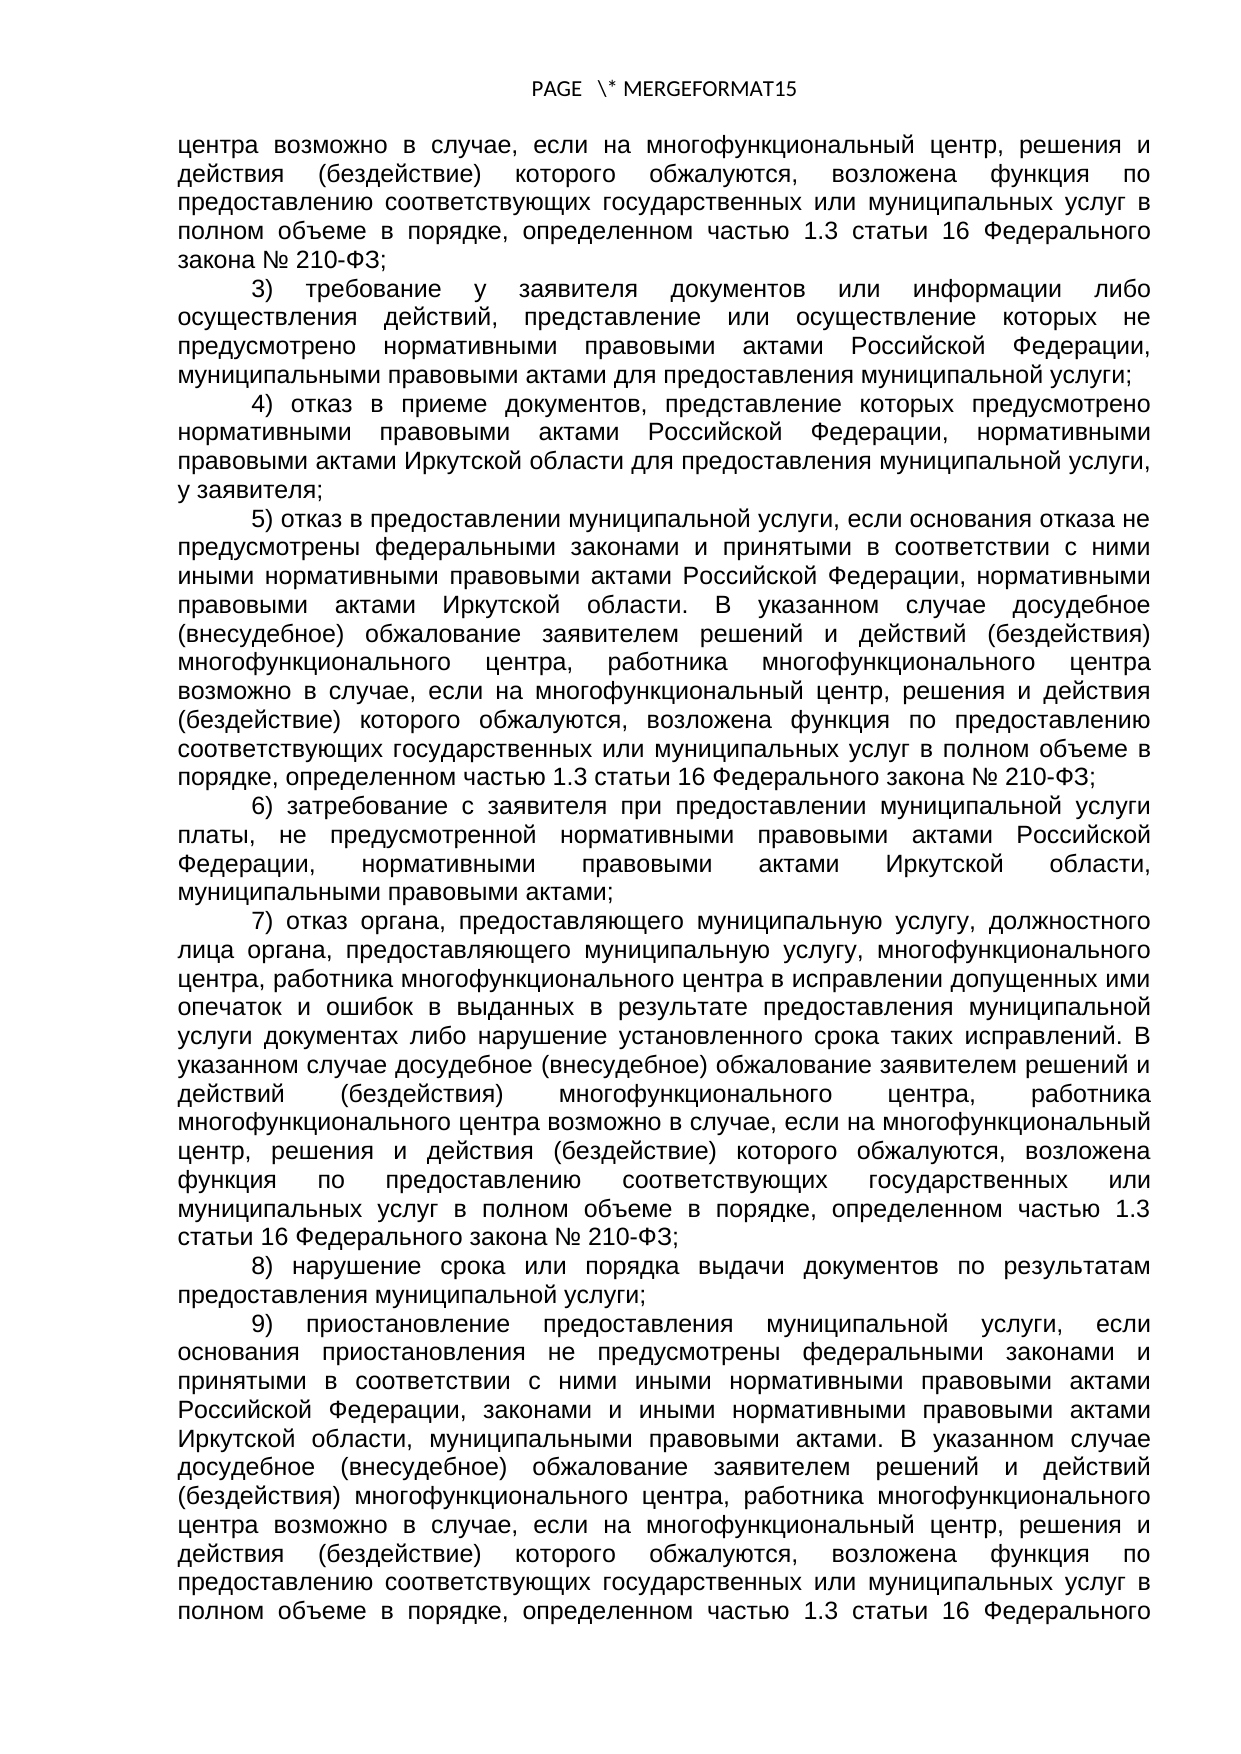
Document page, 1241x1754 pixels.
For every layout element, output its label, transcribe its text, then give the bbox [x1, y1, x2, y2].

text 8) нарушение срока или порядка выдачи документов по результатам предоставления муниципальной услуги; [177, 1251, 1152, 1308]
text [177, 1308, 1152, 1625]
text 7) отказ органа, предоставляющего муниципальную услугу, должностного лица органа, предоставляющего муниципальную услугу, многофункционального центра, работника многофункционального центра в исправлении допущенных ими опечаток и ошибок в выданных в результате предоставления муниципальной услуги документах либо нарушение установленного срока таких исправлений. В указанном случае досудебное (внесудебное) обжалование заявителем решений и действий (бездействия) многофункционального центра, работника многофункционального центра возможно в случае, если на многофункциональный центр, решения и действия (бездействие) которого обжалуются, возложена функция по предоставлению соответствующих государственных или муниципальных услуг в полном объеме в порядке, определенном частью 1.3 статьи 16 Федерального закона № 210-ФЗ; [177, 906, 1152, 1251]
text 3) требование у заявителя документов или информации либо осуществления действий, представление или осуществление которых не предусмотрено нормативными правовыми актами Российской Федерации, муниципальными правовыми актами для предоставления муниципальной услуги; [177, 273, 1152, 388]
text 6) затребование с заявителя при предоставлении муниципальной услуги платы, не предусмотренной нормативными правовыми актами Российской Федерации, нормативными правовыми актами Иркутской области, муниципальными правовыми актами; [177, 791, 1152, 906]
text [177, 130, 1152, 273]
text 5) отказ в предоставлении муниципальной услуги, если основания отказа не предусмотрены федеральными законами и принятыми в соответствии с ними иными нормативными правовыми актами Российской Федерации, нормативными правовыми актами Иркутской области. В указанном случае досудебное (внесудебное) обжалование заявителем решений и действий (бездействия) многофункционального центра, работника многофункционального центра возможно в случае, если на многофункциональный центр, решения и действия (бездействие) которого обжалуются, возложена функция по предоставлению соответствующих государственных или муниципальных услуг в полном объеме в порядке, определенном частью 1.3 статьи 16 Федерального закона № 210-ФЗ; [177, 503, 1152, 791]
text 4) отказ в приеме документов, представление которых предусмотрено нормативными правовыми актами Российской Федерации, нормативными правовыми актами Иркутской области для предоставления муниципальной услуги, у заявителя; [177, 388, 1152, 503]
